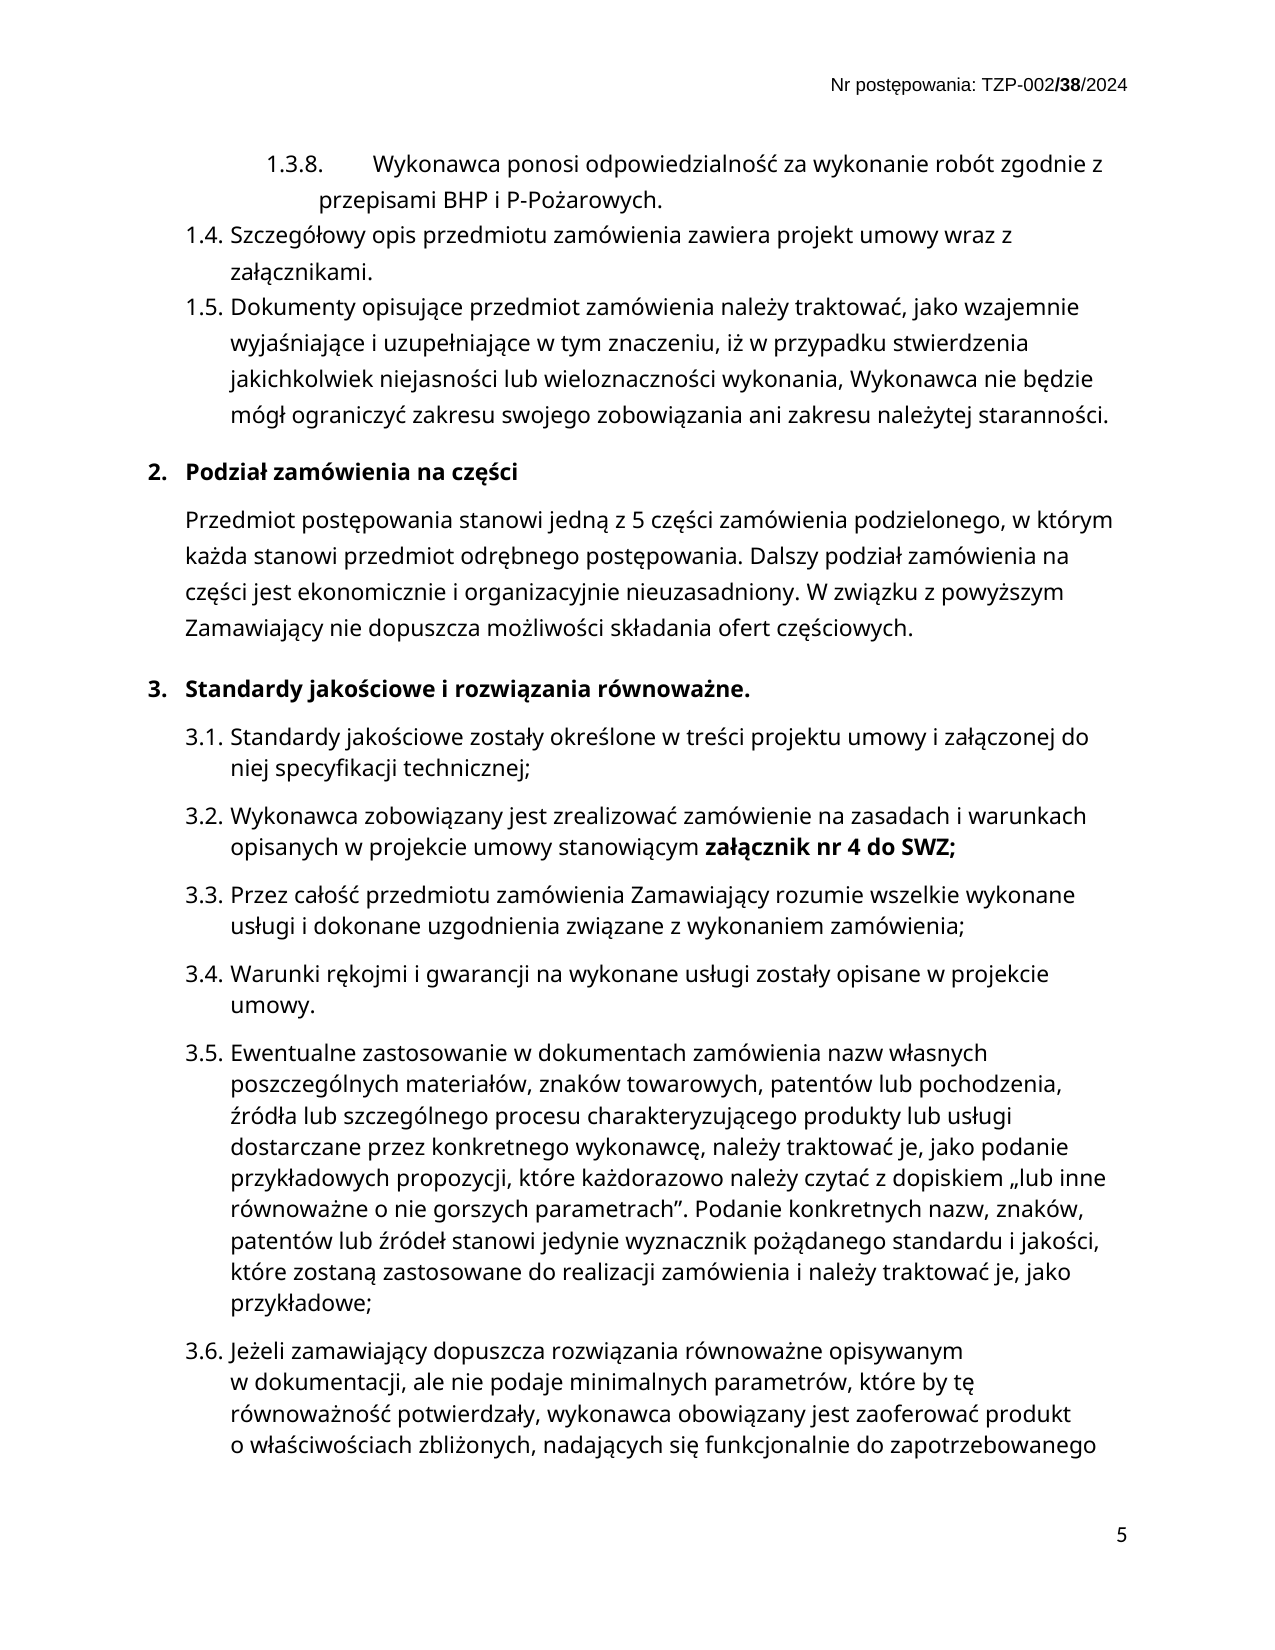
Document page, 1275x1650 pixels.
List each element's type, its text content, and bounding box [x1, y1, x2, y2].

list Standardy jakościowe zostały określone w treści projektu umowy i załączonej do niej specyfikacji technicznej; [185, 721, 1127, 783]
list Przedmiot postępowania stanowi jedną z 5 części zamówienia podzielonego, w którym każda stanowi przedmiot odrębnego postępowania. Dalszy podział zamówienia na części jest ekonomicznie i organizacyjnie nieuzasadniony. W związku z powyższym Zamawiający nie dopuszcza możliwości składania ofert częściowych. [185, 504, 1127, 643]
list Szczegółowy opis przedmiotu zamówienia zawiera projekt umowy wraz z załącznikami. [185, 219, 1127, 287]
list Podział zamówienia na części [148, 456, 1127, 487]
list Wykonawca zobowiązany jest zrealizować zamówienie na zasadach i warunkach opisanych w projekcie umowy stanowiącym załącznik nr 4 do SWZ; [185, 800, 1127, 862]
list Warunki rękojmi i gwarancji na wykonane usługi zostały opisane w projekcie umowy. [185, 958, 1127, 1021]
list Standardy jakościowe i rozwiązania równoważne. [148, 673, 1127, 704]
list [185, 1335, 1127, 1460]
list Przez całość przedmiotu zamówienia Zamawiający rozumie wszelkie wykonane usługi i dokonane uzgodnienia związane z wykonaniem zamówienia; [185, 879, 1127, 941]
list Ewentualne zastosowanie w dokumentach zamówienia nazw własnych poszczególnych materiałów, znaków towarowych, patentów lub pochodzenia, źródła lub szczególnego procesu charakteryzującego produkty lub usługi dostarczane przez konkretnego wykonawcę, należy traktować je, jako podanie przykładowych propozycji, które każdorazowo należy czytać z dopiskiem „lub inne równoważne o nie gorszych parametrach”. Podanie konkretnych nazw, znaków, patentów lub źródeł stanowi jedynie wyznacznik pożądanego standardu i jakości, które zostaną zastosowane do realizacji zamówienia i należy traktować je, jako przykładowe; [185, 1037, 1127, 1318]
list Dokumenty opisujące przedmiot zamówienia należy traktować, jako wzajemnie wyjaśniające i uzupełniające w tym znaczeniu, iż w przypadku stwierdzenia jakichkolwiek niejasności lub wieloznaczności wykonania, Wykonawca nie będzie mógł ograniczyć zakresu swojego zobowiązania ani zakresu należytej staranności. [185, 291, 1127, 430]
list Wykonawca ponosi odpowiedzialność za wykonanie robót zgodnie z przepisami BHP i P-Pożarowych. [266, 148, 1127, 215]
